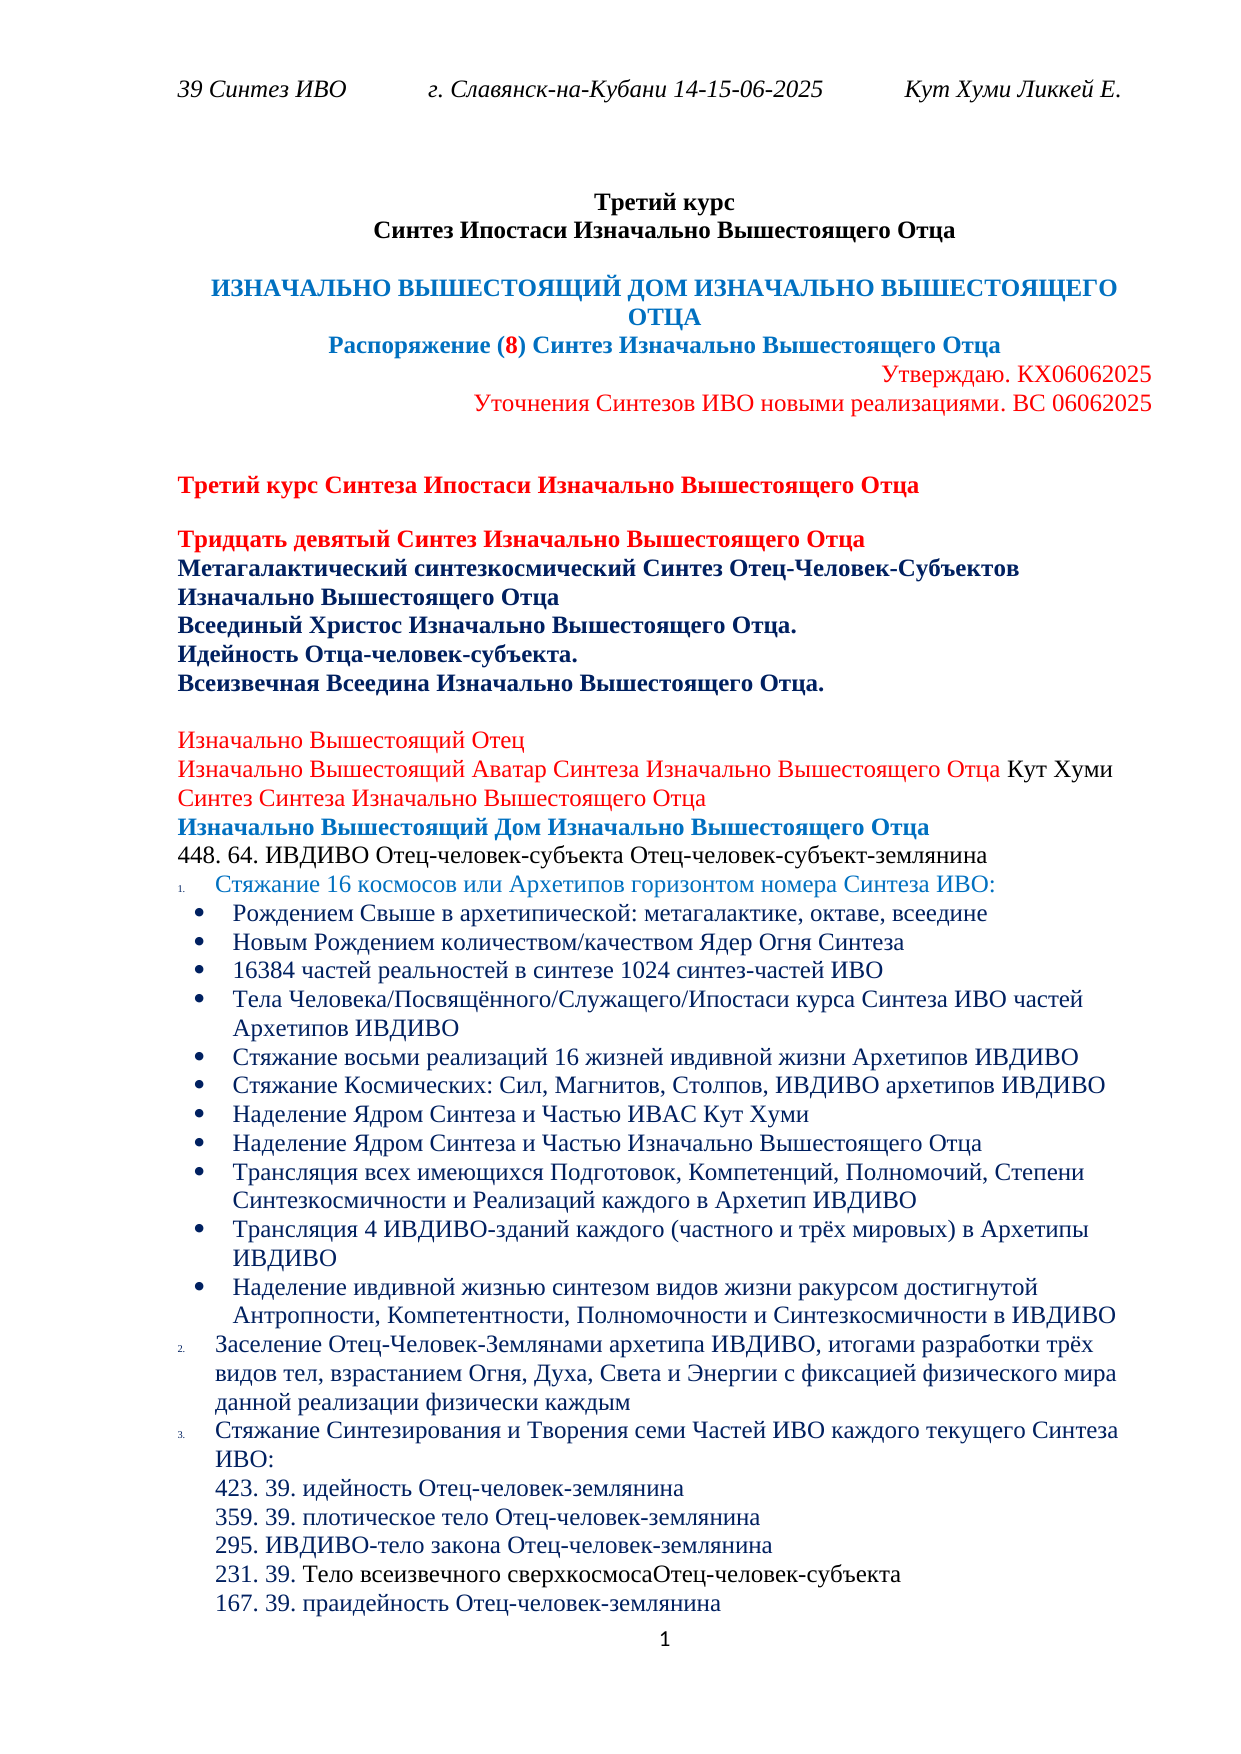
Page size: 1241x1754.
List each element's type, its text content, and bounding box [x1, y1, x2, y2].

list Новым Рождением количеством/качеством Ядер Огня Синтеза [195, 927, 1152, 956]
text Третий курс [177, 187, 1152, 215]
text 295. ИВДИВО-тело закона Отец-человек-землянина [215, 1531, 1152, 1559]
list Стяжание Синтезирования и Творения семи Частей ИВО каждого текущего Синтеза ИВО: [177, 1416, 1152, 1473]
text Тридцать девятый Синтез Изначально Вышестоящего Отца [177, 524, 1169, 553]
text 231. 39. Тело всеизвечного сверхкосмосаОтец-человек-субъекта [215, 1559, 1152, 1588]
text Распоряжение (8) Синтез Изначально Вышестоящего Отца [177, 330, 1152, 359]
text ИЗНАЧАЛЬНО ВЫШЕСТОЯЩИЙ ДОМ ИЗНАЧАЛЬНО ВЫШЕСТОЯЩЕГО ОТЦА [177, 273, 1152, 330]
text Третий курс Синтеза Ипостаси Изначально Вышестоящего Отца [177, 470, 1152, 499]
text Изначально Вышестоящий Отец [177, 726, 1152, 754]
list Заселение Отец-Человек-Землянами архетипа ИВДИВО, итогами разработки трёх видов тел, взрастанием Огня, Духа, Света и Энергии с фиксацией физического мира данной реализации физически каждым [177, 1329, 1152, 1416]
list Трансляция всех имеющихся Подготовок, Компетенций, Полномочий, Степени Синтезкосмичности и Реализаций каждого в Архетип ИВДИВО [195, 1157, 1152, 1214]
text Всеединый Христос Изначально Вышестоящего Отца. [177, 611, 1152, 639]
list Наделение Ядром Синтеза и Частью Изначально Вышестоящего Отца [195, 1128, 1152, 1157]
list Наделение ивдивной жизнью синтезом видов жизни ракурсом достигнутой Антропности, Компетентности, Полномочности и Синтезкосмичности в ИВДИВО [195, 1272, 1152, 1329]
text 448. 64. ИВДИВО Отец-человек-субъекта Отец-человек-субъект-землянина [177, 841, 1152, 869]
list Трансляция 4 ИВДИВО-зданий каждого (частного и трёх мировых) в Архетипы ИВДИВО [195, 1214, 1152, 1272]
list Стяжание Космических: Сил, Магнитов, Столпов, ИВДИВО архетипов ИВДИВО [195, 1071, 1152, 1099]
text 167. 39. праидейность Отец-человек-землянина [215, 1588, 1152, 1617]
text Всеизвечная Всеедина Изначально Вышестоящего Отца. [177, 668, 1152, 697]
text 423. 39. идейность Отец-человек-землянина [215, 1473, 1152, 1502]
text Утверждаю. КХ06062025 [177, 359, 1152, 388]
list Стяжание восьми реализаций 16 жизней ивдивной жизни Архетипов ИВДИВО [195, 1042, 1152, 1071]
list Рождением Свыше в архетипической: метагалактике, октаве, всеедине [195, 898, 1152, 927]
text Идейность Отца-человек-субъекта. [177, 639, 1152, 668]
text Изначально Вышестоящий Аватар Синтеза Изначально Вышестоящего Отца Кут Хуми Синтез Синтеза Изначально Вышестоящего Отца [177, 754, 1152, 812]
text 359. 39. плотическое тело Отец-человек-землянина [215, 1502, 1152, 1531]
text Уточнения Синтезов ИВО новыми реализациями. ВС 06062025 [177, 388, 1152, 417]
list Стяжание 16 космосов или Архетипов горизонтом номера Синтеза ИВО: [177, 869, 1152, 898]
text Метагалактический синтезкосмический Синтез Отец-Человек-Субъектов Изначально Вышестоящего Отца [177, 553, 1152, 611]
list 16384 частей реальностей в синтезе 1024 синтез-частей ИВО [195, 956, 1152, 984]
text Изначально Вышестоящий Дом Изначально Вышестоящего Отца [177, 812, 1152, 841]
list Наделение Ядром Синтеза и Частью ИВАС Кут Хуми [195, 1099, 1152, 1128]
text Синтез Ипостаси Изначально Вышестоящего Отца [177, 215, 1152, 244]
list Тела Человека/Посвящённого/Служащего/Ипостаси курса Синтеза ИВО частей Архетипов ИВДИВО [195, 984, 1152, 1042]
